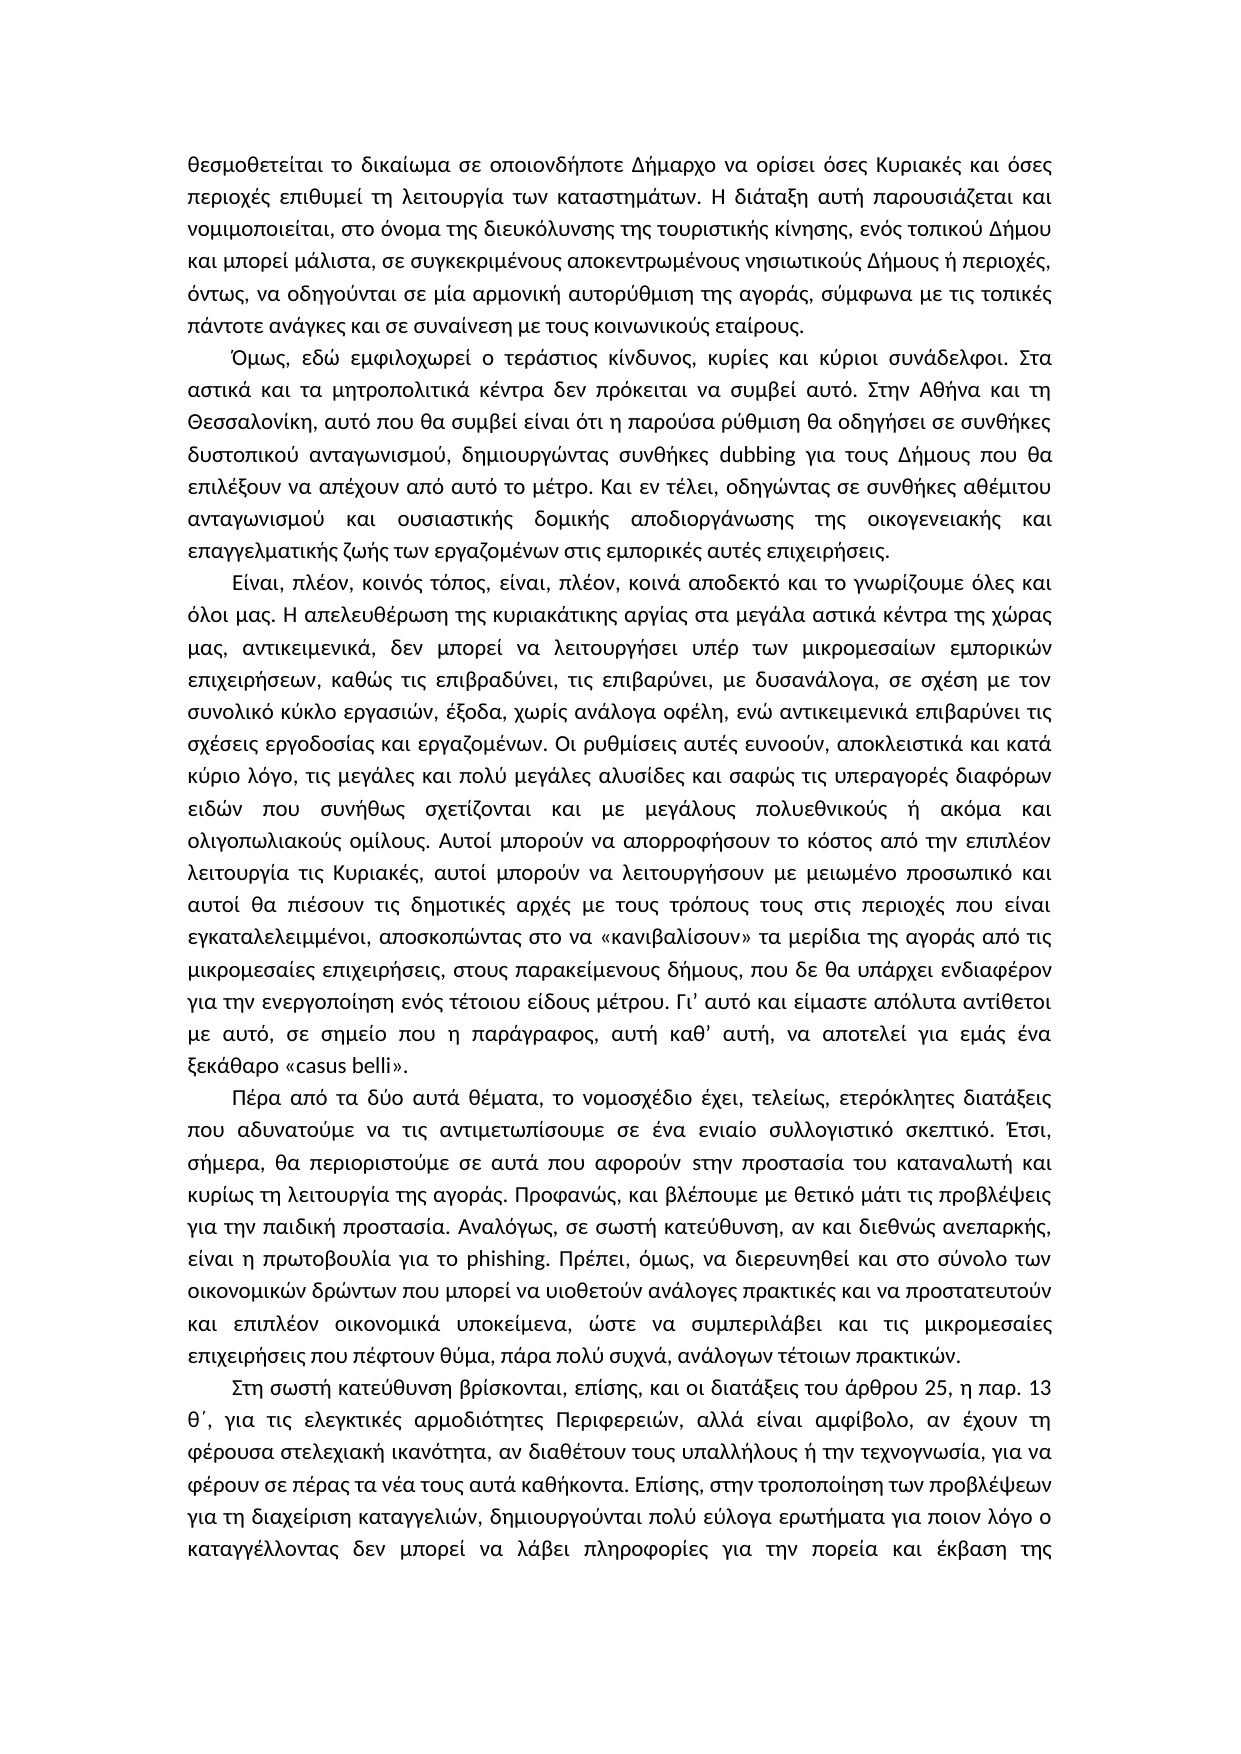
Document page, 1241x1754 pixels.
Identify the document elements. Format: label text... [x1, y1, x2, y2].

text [187, 1373, 1053, 1562]
text Όμως, εδώ εμφιλοχωρεί ο τεράστιος κίνδυνος, κυρίες και κύριοι συνάδελφοι. Στα αστικά και τα μητροπολιτικά κέντρα δεν πρόκειται να συμβεί αυτό. Στην Αθήνα και τη Θεσσαλονίκη, αυτό που θα συμβεί είναι ότι η παρούσα ρύθμιση θα οδηγήσει σε συνθήκες δυστοπικού ανταγωνισμού, δημιουργώντας συνθήκες dubbing για τους Δήμους που θα επιλέξουν να απέχουν από αυτό το μέτρο. Και εν τέλει, οδηγώντας σε συνθήκες αθέμιτου ανταγωνισμού και ουσιαστικής δομικής αποδιοργάνωσης της οικογενειακής και επαγγελματικής ζωής των εργαζομένων στις εμπορικές αυτές επιχειρήσεις. [187, 343, 1053, 564]
text Πέρα από τα δύο αυτά θέματα, το νομοσχέδιο έχει, τελείως, ετερόκλητες διατάξεις που αδυνατούμε να τις αντιμετωπίσουμε σε ένα ενιαίο συλλογιστικό σκεπτικό. Έτσι, σήμερα, θα περιοριστούμε σε αυτά που αφορούν sτην προστασία του καταναλωτή και κυρίως τη λειτουργία της αγοράς. Προφανώς, και βλέπουμε με θετικό μάτι τις προβλέψεις για την παιδική προστασία. Αναλόγως, σε σωστή κατεύθυνση, αν και διεθνώς ανεπαρκής, είναι η πρωτοβουλία για το phishing. Πρέπει, όμως, να διερευνηθεί και στο σύνολο των οικονομικών δρώντων που μπορεί να υιοθετούν ανάλογες πρακτικές και να προστατευτούν και επιπλέον οικονομικά υποκείμενα, ώστε να συμπεριλάβει και τις μικρομεσαίες επιχειρήσεις που πέφτουν θύμα, πάρα πολύ συχνά, ανάλογων τέτοιων πρακτικών. [187, 1083, 1053, 1369]
text Είναι, πλέον, κοινός τόπος, είναι, πλέον, κοινά αποδεκτό και το γνωρίζουμε όλες και όλοι μας. Η απελευθέρωση της κυριακάτικης αργίας στα μεγάλα αστικά κέντρα της χώρας μας, αντικειμενικά, δεν μπορεί να λειτουργήσει υπέρ των μικρομεσαίων εμπορικών επιχειρήσεων, καθώς τις επιβραδύνει, τις επιβαρύνει, με δυσανάλογα, σε σχέση με τον συνολικό κύκλο εργασιών, έξοδα, χωρίς ανάλογα οφέλη, ενώ αντικειμενικά επιβαρύνει τις σχέσεις εργοδοσίας και εργαζομένων. Οι ρυθμίσεις αυτές ευνοούν, αποκλειστικά και κατά κύριο λόγο, τις μεγάλες και πολύ μεγάλες αλυσίδες και σαφώς τις υπεραγορές διαφόρων ειδών που συνήθως σχετίζονται και με μεγάλους πολυεθνικούς ή ακόμα και ολιγοπωλιακούς ομίλους. Αυτοί μπορούν να απορροφήσουν το κόστος από την επιπλέον λειτουργία τις Κυριακές, αυτοί μπορούν να λειτουργήσουν με μειωμένο προσωπικό και αυτοί θα πιέσουν τις δημοτικές αρχές με τους τρόπους τους στις περιοχές που είναι εγκαταλελειμμένοι, αποσκοπώντας στο να «κανιβαλίσουν» τα μερίδια της αγοράς από τις μικρομεσαίες επιχειρήσεις, στους παρακείμενους δήμους, που δε θα υπάρχει ενδιαφέρον για την ενεργοποίηση ενός τέτοιου είδους μέτρου. Γι’ αυτό και είμαστε απόλυτα αντίθετοι με αυτό, σε σημείο που η παράγραφος, αυτή καθ’ αυτή, να αποτελεί για εμάς ένα ξεκάθαρο «casus belli». [187, 568, 1053, 1079]
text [187, 150, 1053, 339]
